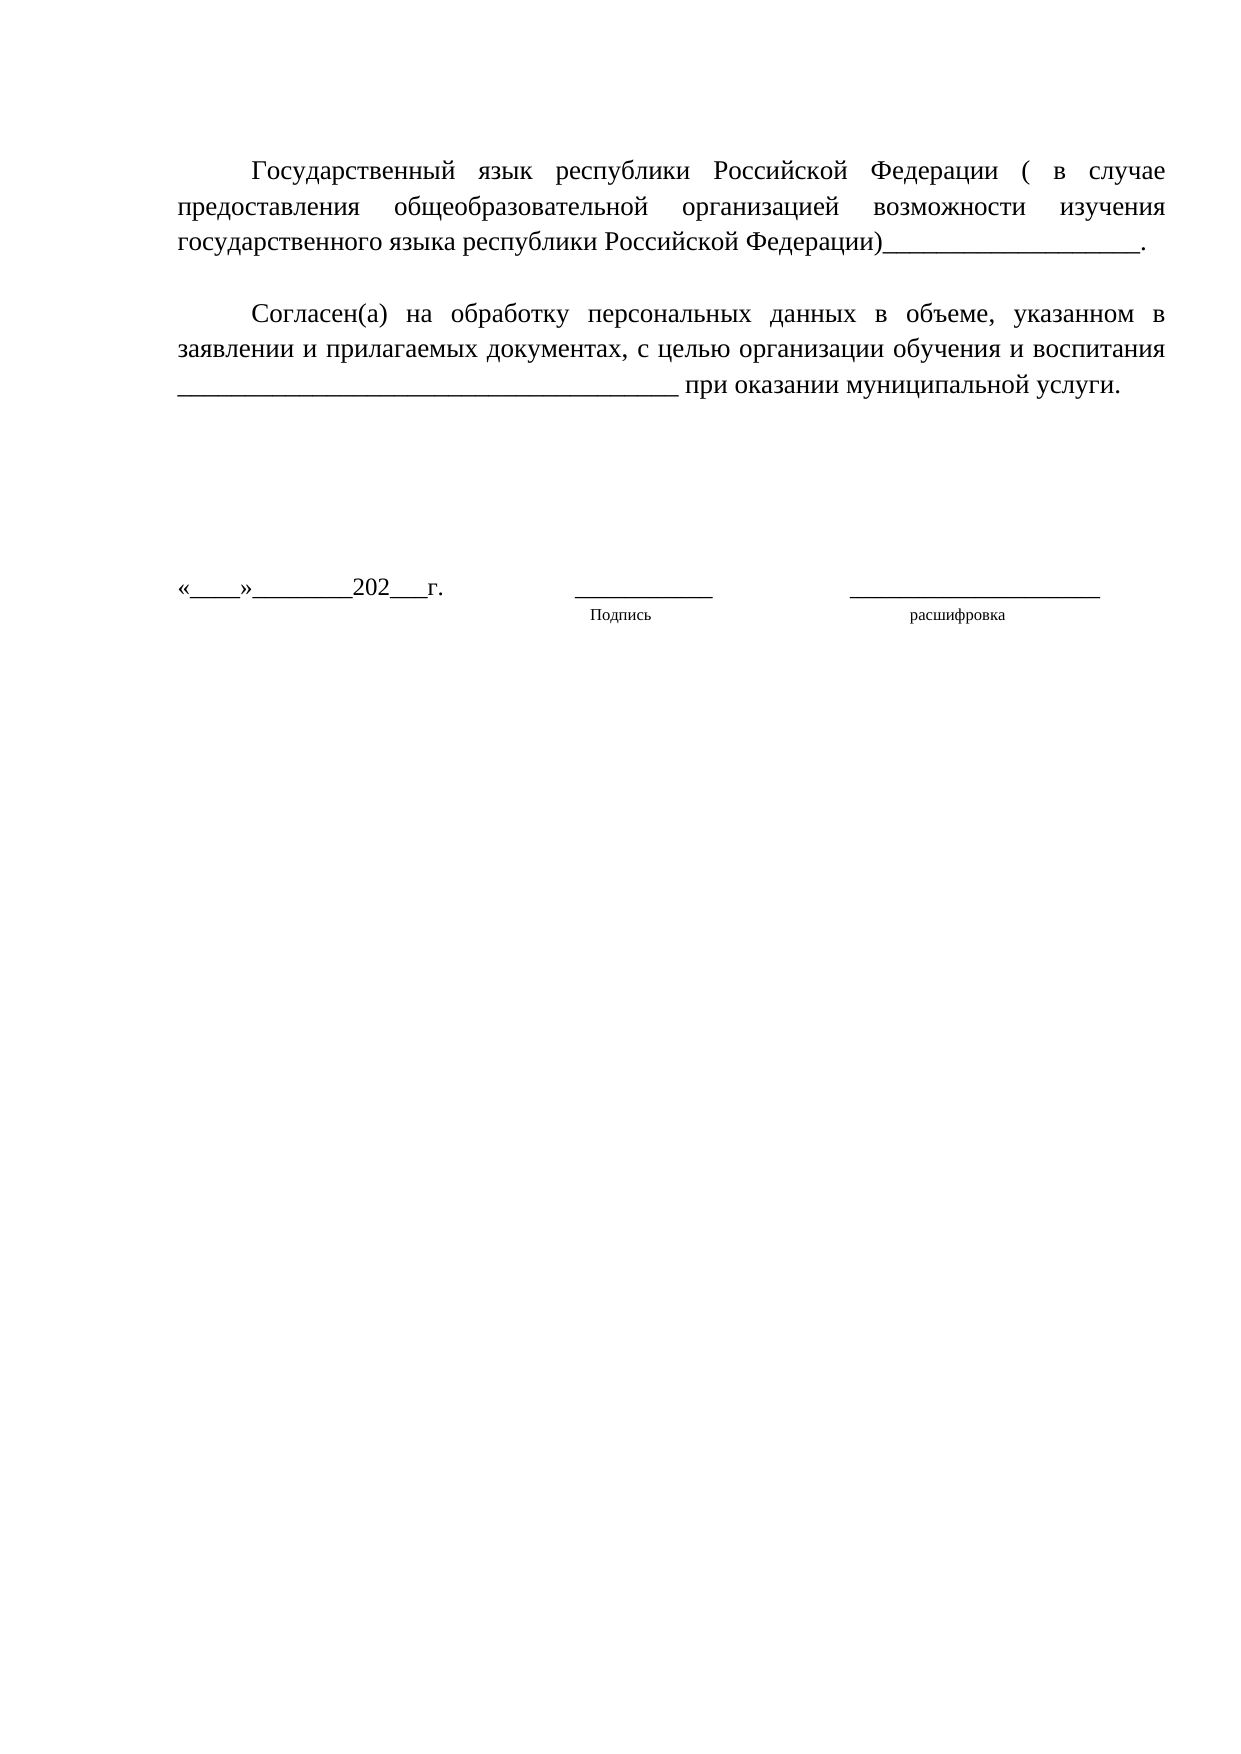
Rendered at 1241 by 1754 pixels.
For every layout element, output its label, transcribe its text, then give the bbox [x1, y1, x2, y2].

text «____»________202___г. ___________ ____________________ [177, 572, 1167, 601]
text Государственный язык республики Российской Федерации ( в случае предоставления общеобразовательной организацией возможности изучения государственного языка республики Российской Федерации)___________________. [177, 154, 1167, 256]
text Согласен(а) на обработку персональных данных в объеме, указанном в заявлении и прилагаемых документах, с целью организации обучения и воспитания _____________________________________ при оказании муниципальной услуги. [177, 297, 1167, 399]
text Подпись расшифровка [177, 605, 1167, 624]
